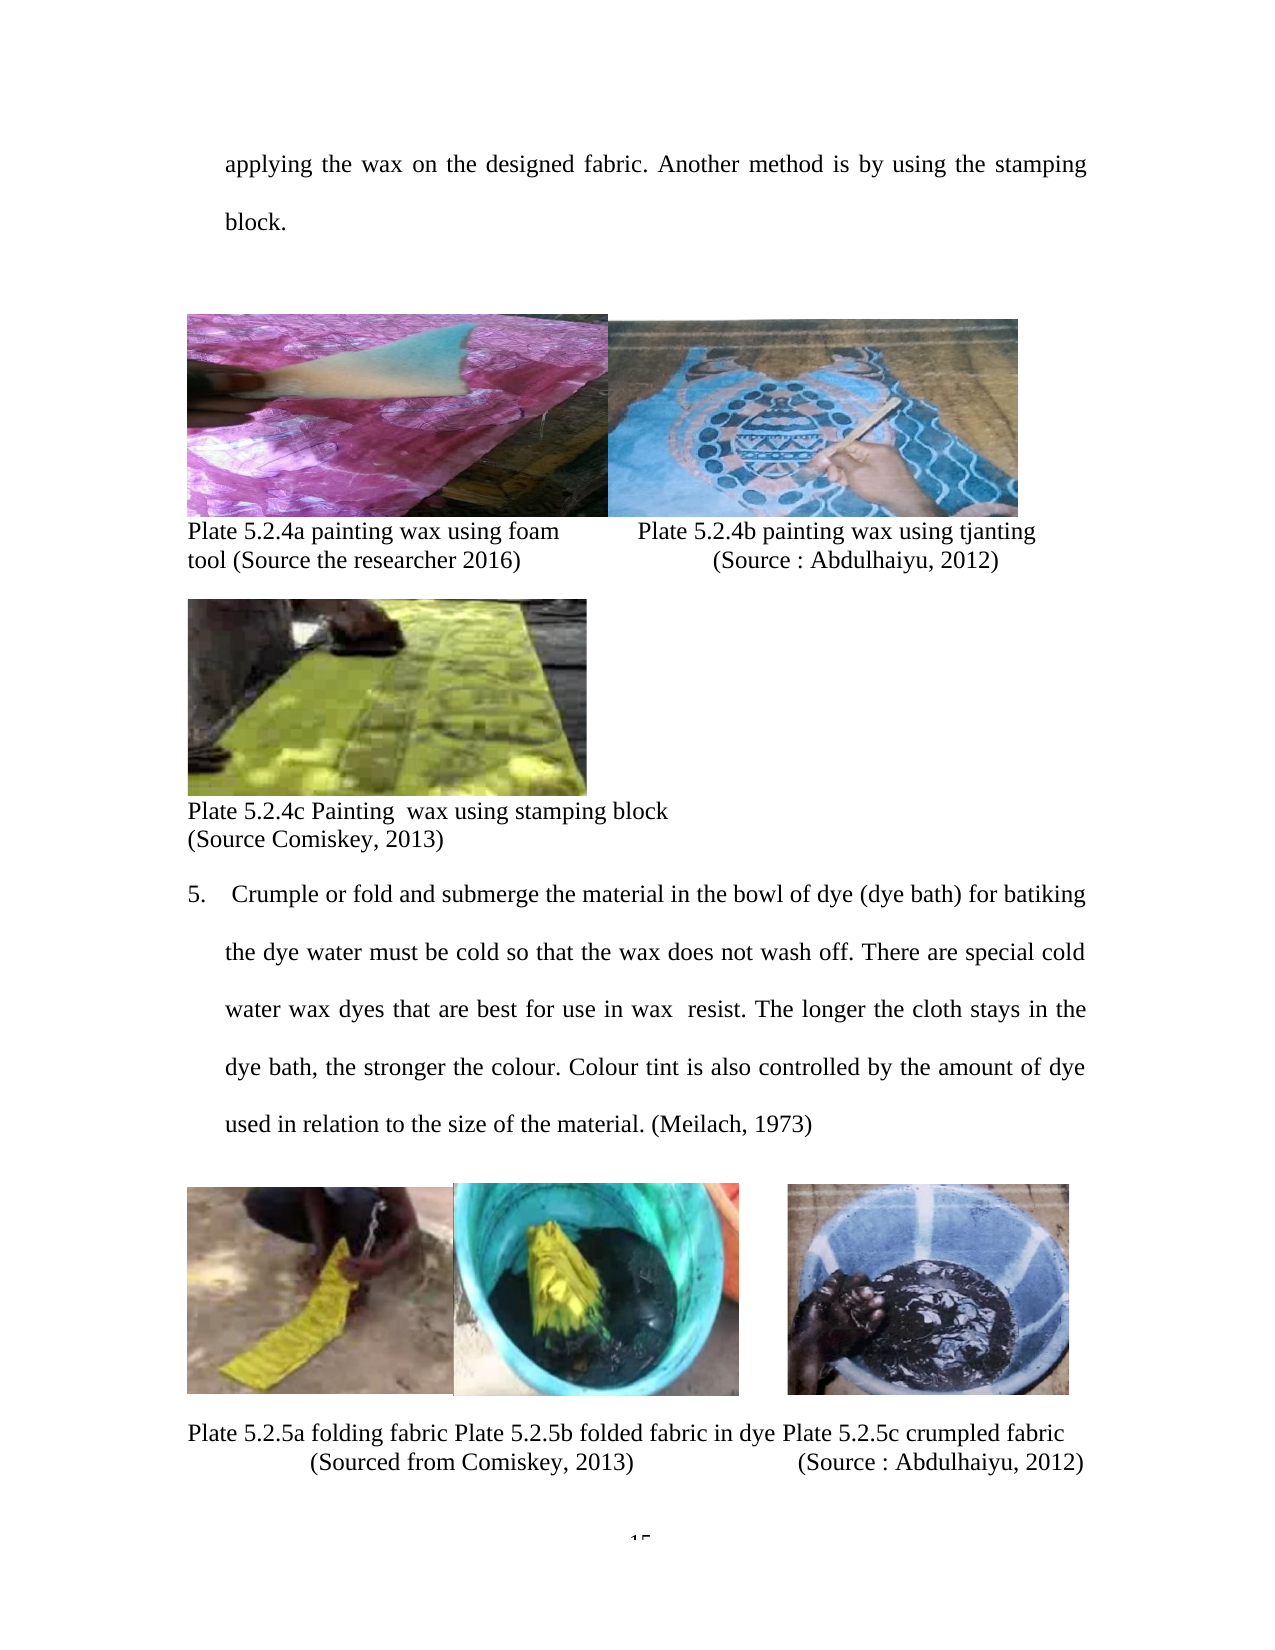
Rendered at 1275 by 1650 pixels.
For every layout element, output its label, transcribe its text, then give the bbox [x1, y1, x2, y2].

picture [187, 1183, 739, 1203]
picture [787, 1184, 1070, 1395]
text Plate 5.2.4a painting wax using foam Plate 5.2.4b painting wax using tjanting tool (Source the researcher 2016) (Source : Abdulhaiyu, 2012) [187, 311, 1080, 574]
text Plate 5.2.5a folding fabric Plate 5.2.5b folded fabric in dye Plate 5.2.5c crumpled fabric (Sourced from Comiskey, 2013) (Source : Abdulhaiyu, 2012) [187, 1203, 1084, 1476]
list Crumple or fold and submerge the material in the bowl of dye (dye bath) for batiking the dye water must be cold so that the wax does not wash off. There are special cold water wax dyes that are best for use in wax resist. The longer the cloth stays in the dye bath, the stronger the colour. Colour tint is also controlled by the amount of dye used in relation to the size of the material. (Meilach, 1973) [187, 879, 1087, 1138]
text applying the wax on the designed fabric. Another method is by using the stamping block. [225, 149, 1089, 235]
picture [187, 599, 587, 796]
